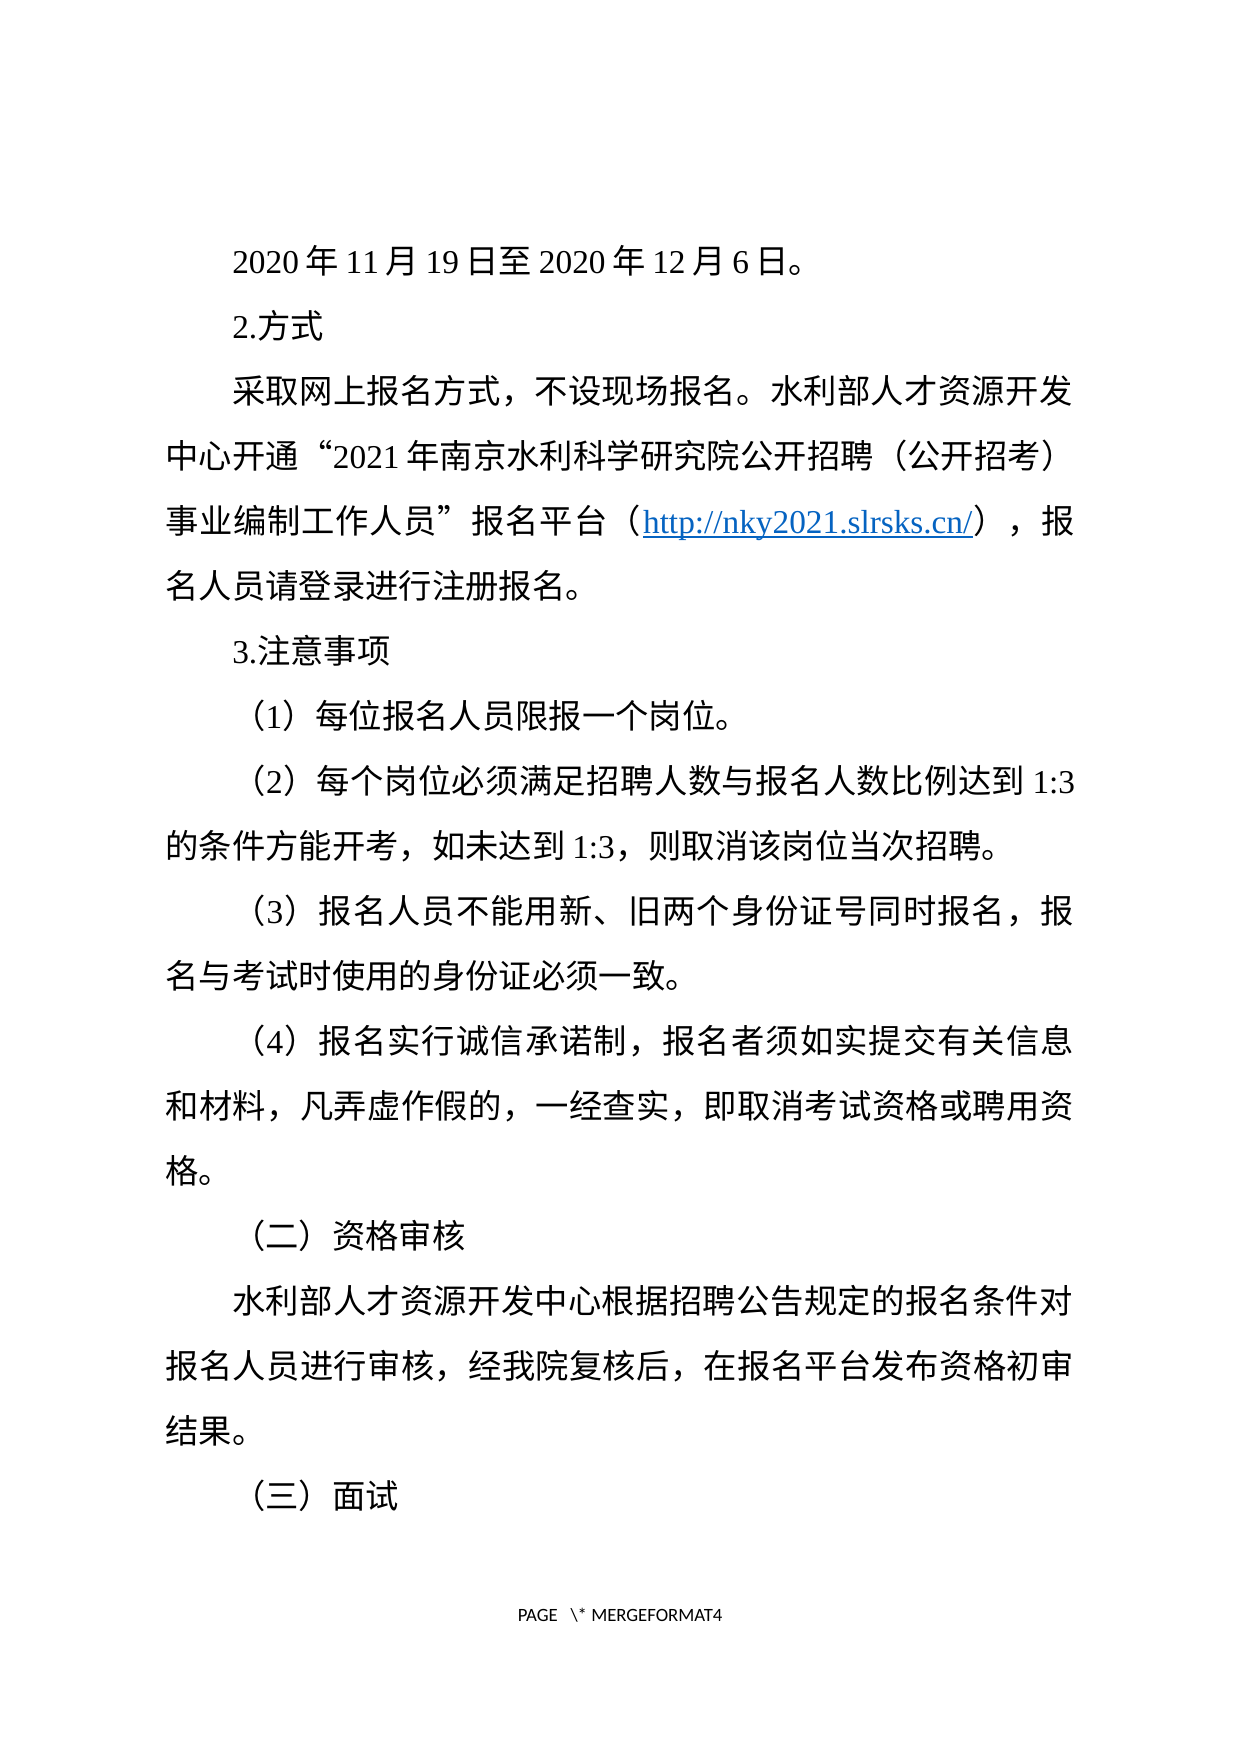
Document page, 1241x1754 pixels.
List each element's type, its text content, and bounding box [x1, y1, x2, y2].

text （二）资格审核 [165, 1202, 1075, 1267]
text 水利部人才资源开发中心根据招聘公告规定的报名条件对报名人员进行审核，经我院复核后，在报名平台发布资格初审结果。 [165, 1267, 1075, 1462]
text （三）面试 [165, 1462, 1075, 1527]
text （4）报名实行诚信承诺制，报名者须如实提交有关信息和材料，凡弄虚作假的，一经查实，即取消考试资格或聘用资格。 [165, 1007, 1075, 1202]
text （1）每位报名人员限报一个岗位。 [165, 682, 1075, 747]
text 2.方式 [165, 292, 1075, 357]
text （3）报名人员不能用新、旧两个身份证号同时报名，报名与考试时使用的身份证必须一致。 [165, 877, 1075, 1007]
text （2）每个岗位必须满足招聘人数与报名人数比例达到1:3的条件方能开考，如未达到1:3，则取消该岗位当次招聘。 [165, 747, 1075, 877]
text 3.注意事项 [165, 617, 1075, 682]
text 2020年11月19日至2020年12月6日。 [165, 227, 1075, 292]
text 采取网上报名方式，不设现场报名。水利部人才资源开发中心开通“2021年南京水利科学研究院公开招聘（公开招考）事业编制工作人员”报名平台（http://nky2021.slrsks.cn/），报名人员请登录进行注册报名。 [165, 357, 1075, 617]
